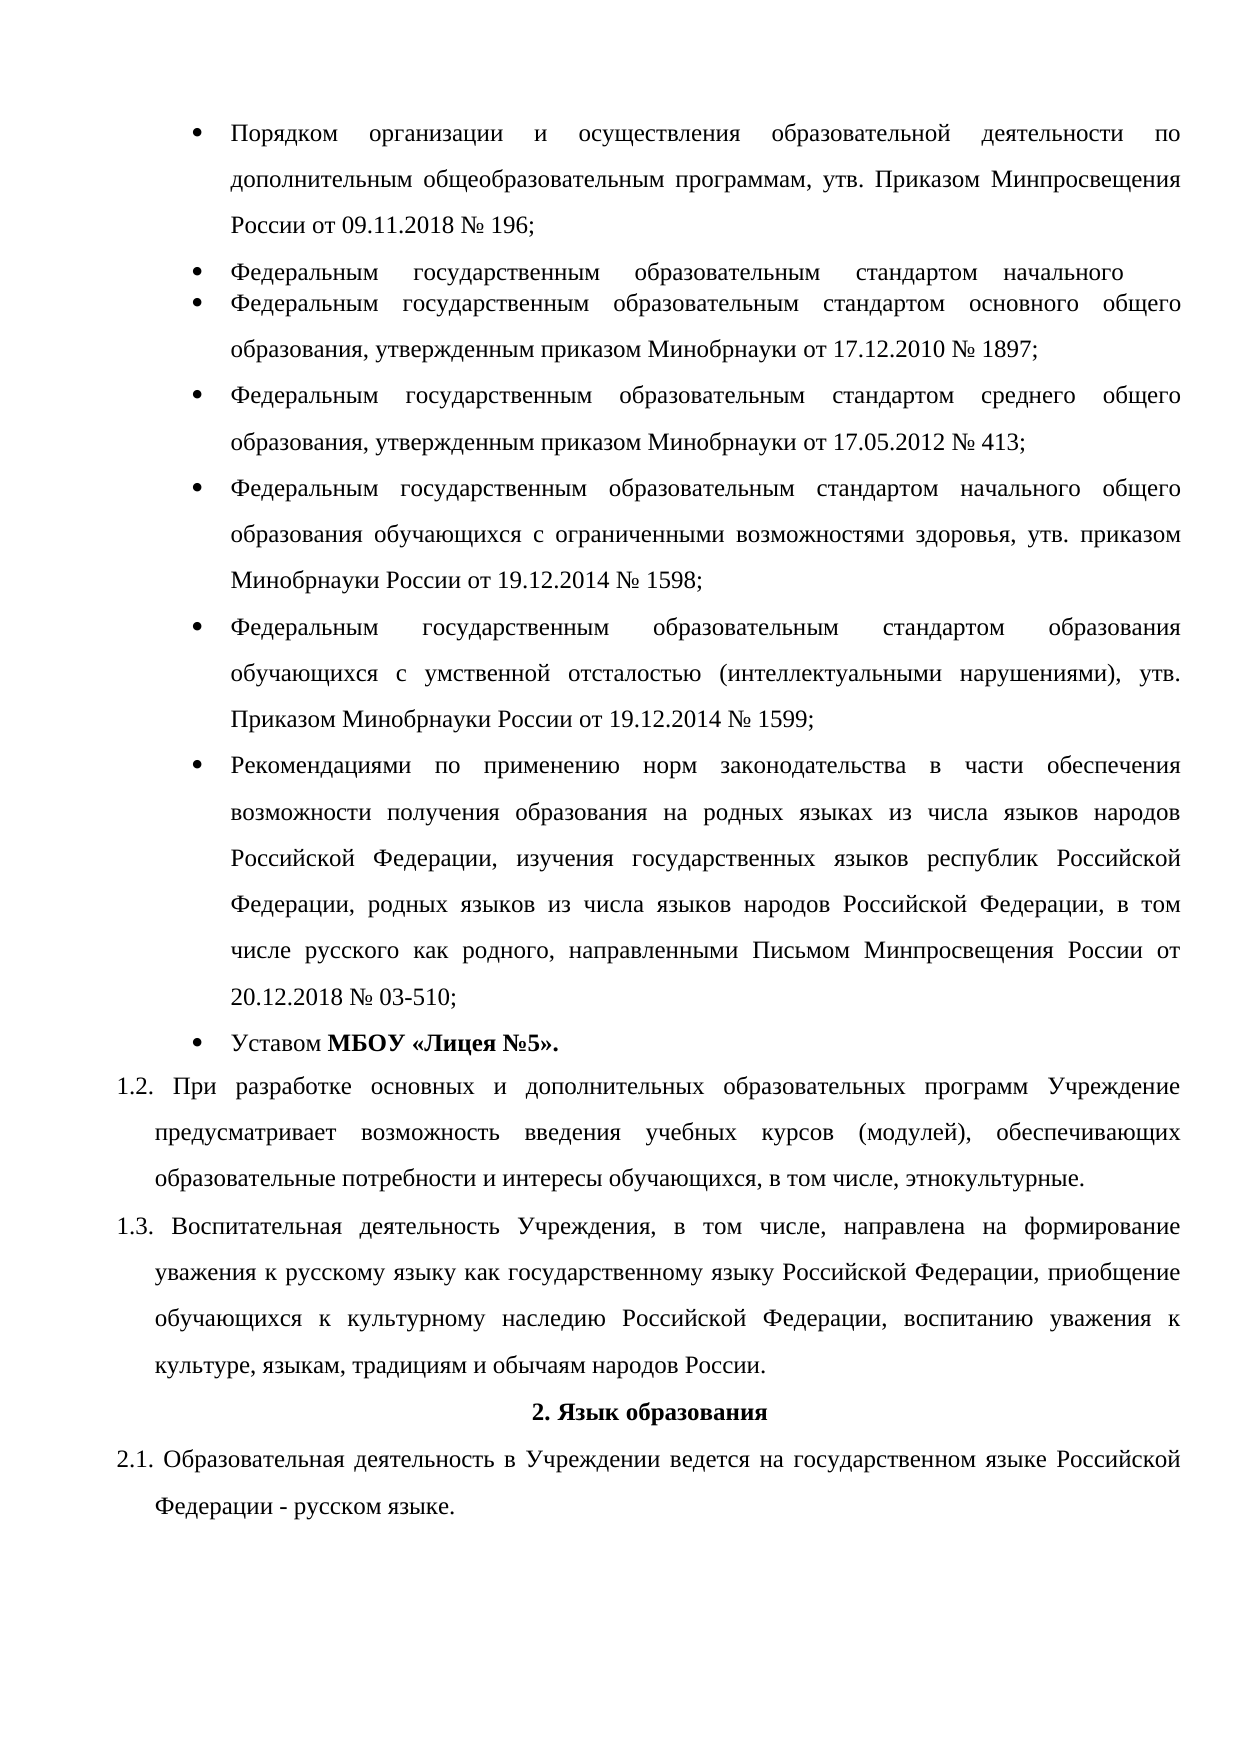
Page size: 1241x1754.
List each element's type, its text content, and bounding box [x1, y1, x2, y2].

list Порядком организации и осуществления образовательной деятельности по дополнительным общеобразовательным программам, утв. Приказом Минпросвещения России от 09.11.2018 № 196; [193, 118, 1181, 239]
subtitle 2. Язык образования [118, 1397, 1181, 1426]
text 2.1. Образовательная деятельность в Учреждении ведется на государственном языке Российской Федерации - русском языке. [116, 1444, 1181, 1519]
text 1.2. При разработке основных и дополнительных образовательных программ Учреждение предусматривает возможность введения учебных курсов (модулей), обеспечивающих образовательные потребности и интересы обучающихся, в том числе, этнокультурные. [116, 1071, 1181, 1192]
list Федеральным государственным образовательным стандартом среднего общего образования, утвержденным приказом Минобрнауки от 17.05.2012 № 413; [193, 380, 1181, 455]
list Федеральным государственным образовательным стандартом основного общего образования, утвержденным приказом Минобрнауки от 17.12.2010 № 1897; [193, 288, 1181, 363]
list Федеральным государственным образовательным стандартом начального [193, 257, 1181, 286]
text 1.3. Воспитательная деятельность Учреждения, в том числе, направлена на формирование уважения к русскому языку как государственному языку Российской Федерации, приобщение обучающихся к культурному наследию Российской Федерации, воспитанию уважения к культуре, языкам, традициям и обычаям народов России. [116, 1211, 1181, 1378]
list Федеральным государственным образовательным стандартом начального общего образования обучающихся с ограниченными возможностями здоровья, утв. приказом Минобрнауки России от 19.12.2014 № 1598; [193, 473, 1181, 594]
list Уставом МБОУ «Лицея №5». [193, 1028, 1181, 1057]
list Рекомендациями по применению норм законодательства в части обеспечения возможности получения образования на родных языках из числа языков народов Российской Федерации, изучения государственных языков республик Российской Федерации, родных языков из числа языков народов Российской Федерации, в том числе русского как родного, направленными Письмом Минпросвещения России от 20.12.2018 № 03-510; [193, 750, 1181, 1010]
list Федеральным государственным образовательным стандартом образования обучающихся с умственной отсталостью (интеллектуальными нарушениями), утв. Приказом Минобрнауки России от 19.12.2014 № 1599; [193, 612, 1181, 733]
